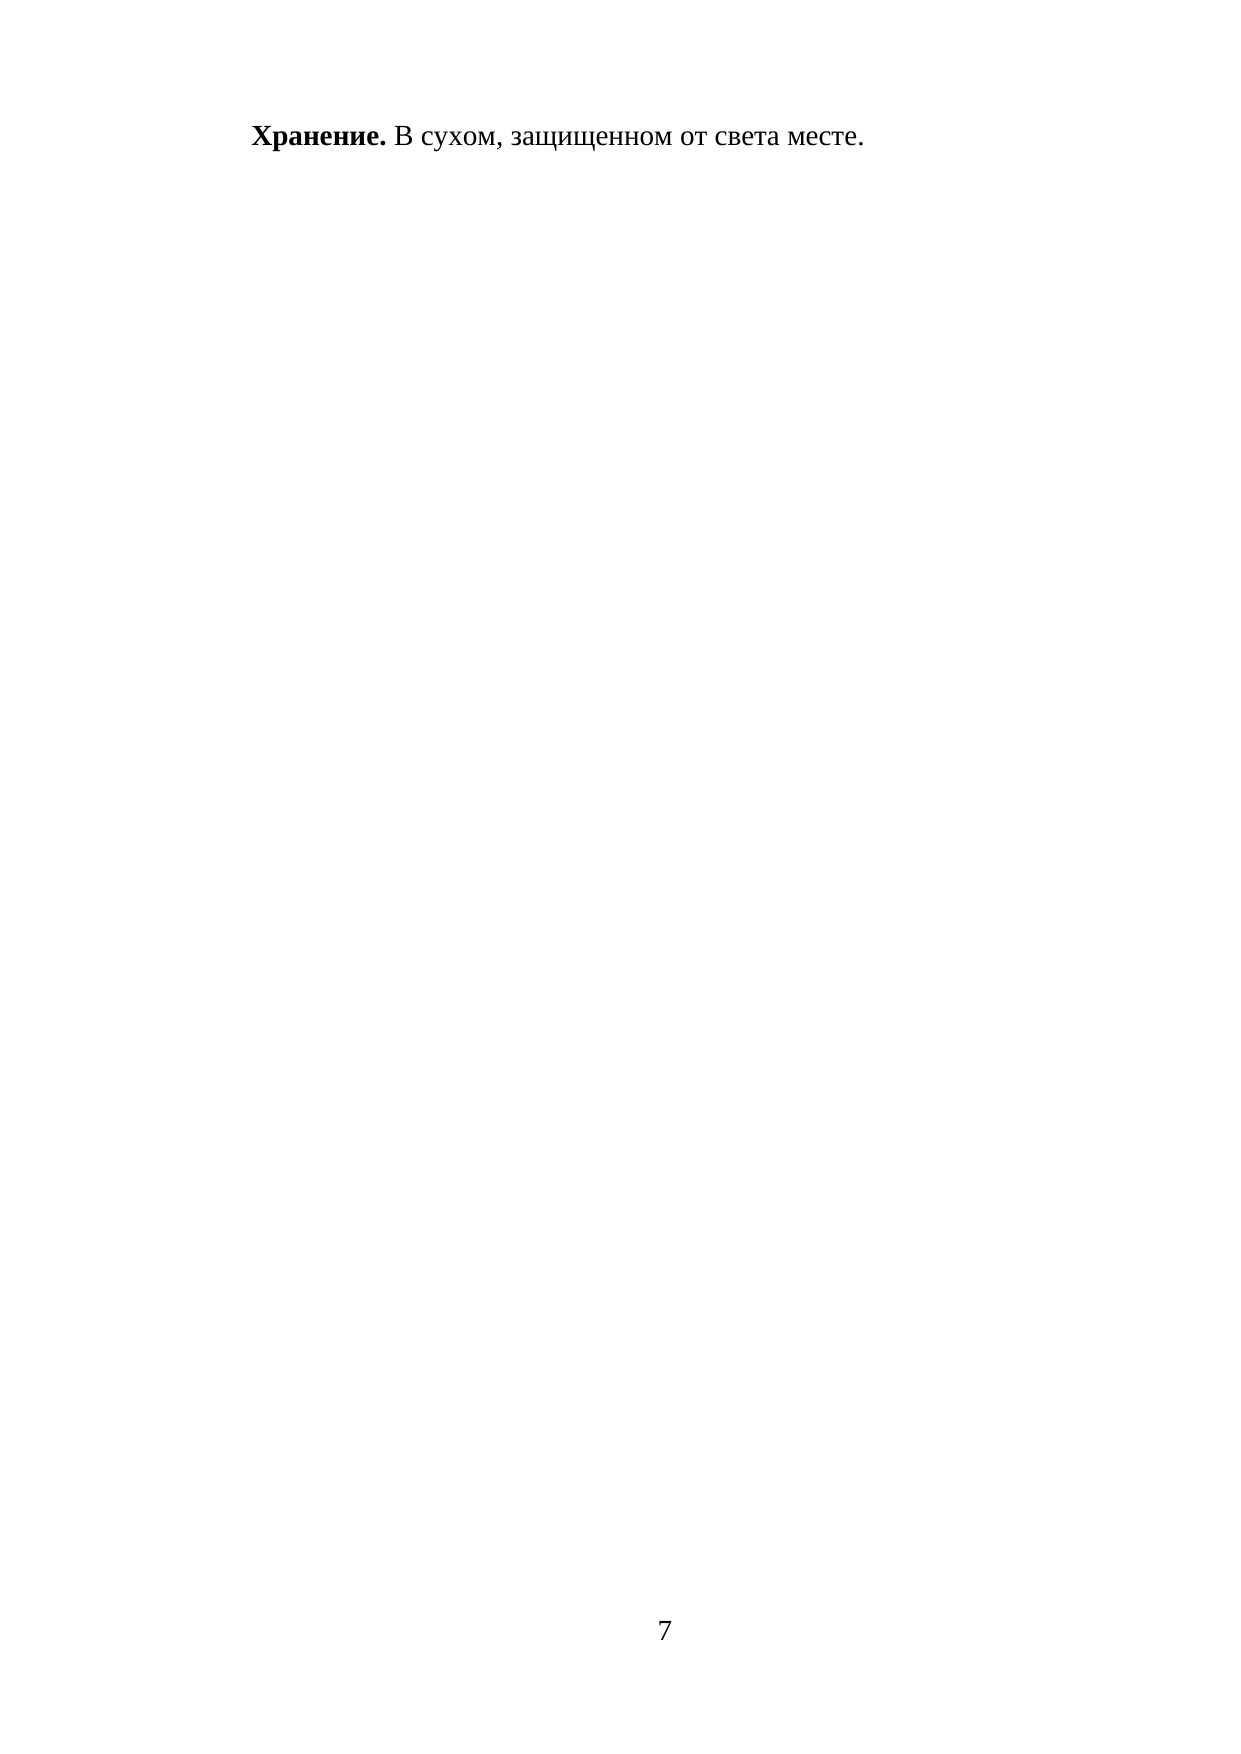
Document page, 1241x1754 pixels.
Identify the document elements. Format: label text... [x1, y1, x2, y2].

text Хранение. В сухом, защищенном от света месте. [177, 118, 1152, 152]
